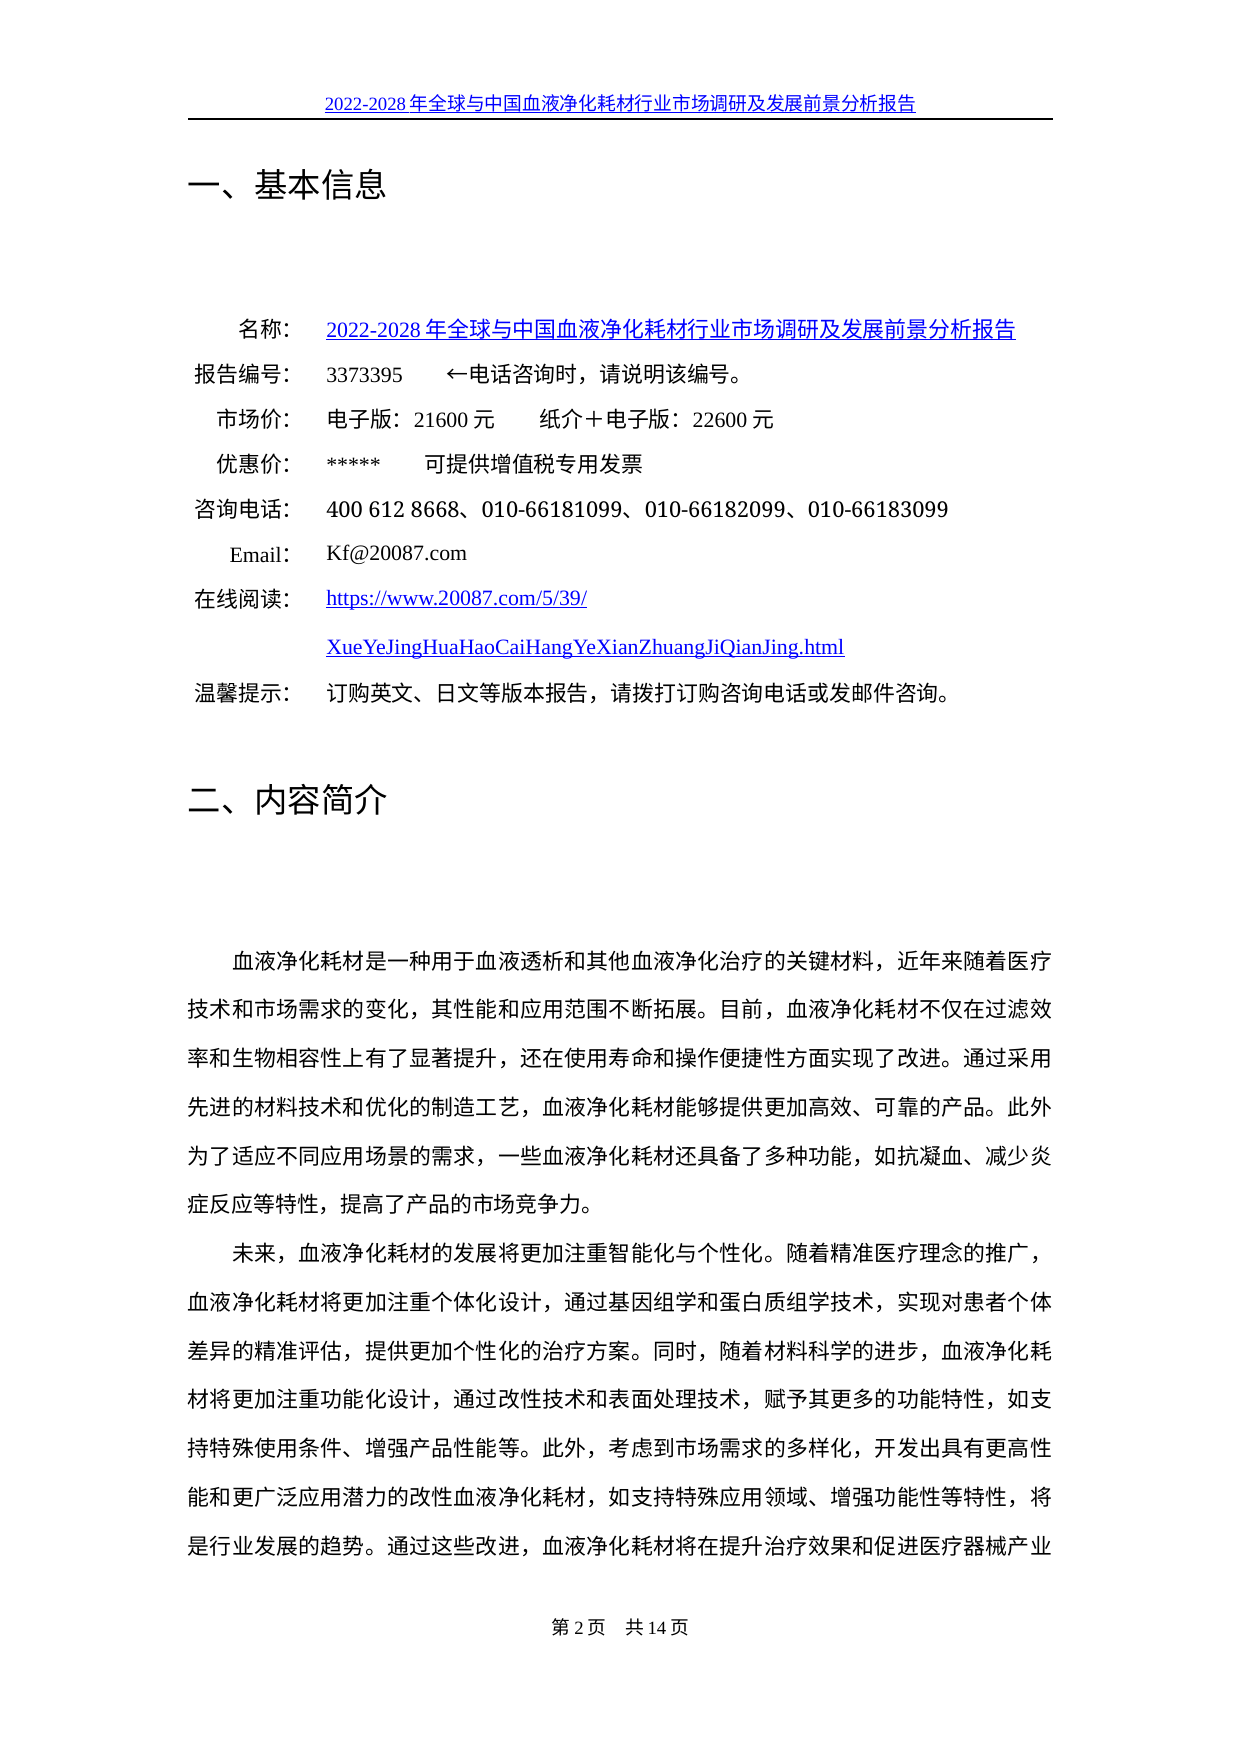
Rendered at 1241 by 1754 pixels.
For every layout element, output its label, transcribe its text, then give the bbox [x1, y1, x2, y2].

table_cell Email： [167, 537, 315, 582]
table_cell 订购英文、日文等版本报告，请拨打订购咨询电话或发邮件咨询。 [315, 675, 1073, 720]
table_cell 电子版：21600 元 纸介＋电子版：22600 元 [315, 402, 1073, 447]
table_cell 温馨提示： [167, 675, 315, 720]
table_cell 3373395 ←电话咨询时，请说明该编号。 [315, 357, 1073, 402]
title 二、内容简介 [187, 766, 1053, 831]
table_header 名称： [167, 312, 315, 357]
table_header 2022-2028年全球与中国血液净化耗材行业市场调研及发展前景分析报告 [315, 312, 1073, 357]
table_cell 咨询电话： [167, 492, 315, 537]
table_cell 400 612 8668、010-66181099、010-66182099、010-66183099 [315, 492, 1073, 537]
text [187, 943, 1053, 1561]
table_cell Kf@20087.com [315, 537, 1073, 582]
table_cell [315, 582, 1073, 675]
table_cell 市场价： [167, 402, 315, 447]
table_cell 报告编号： [167, 357, 315, 402]
table_cell ***** 可提供增值税专用发票 [315, 447, 1073, 492]
table_cell 优惠价： [167, 447, 315, 492]
table_cell 在线阅读： [167, 582, 315, 675]
title 一、基本信息 [187, 150, 1053, 215]
